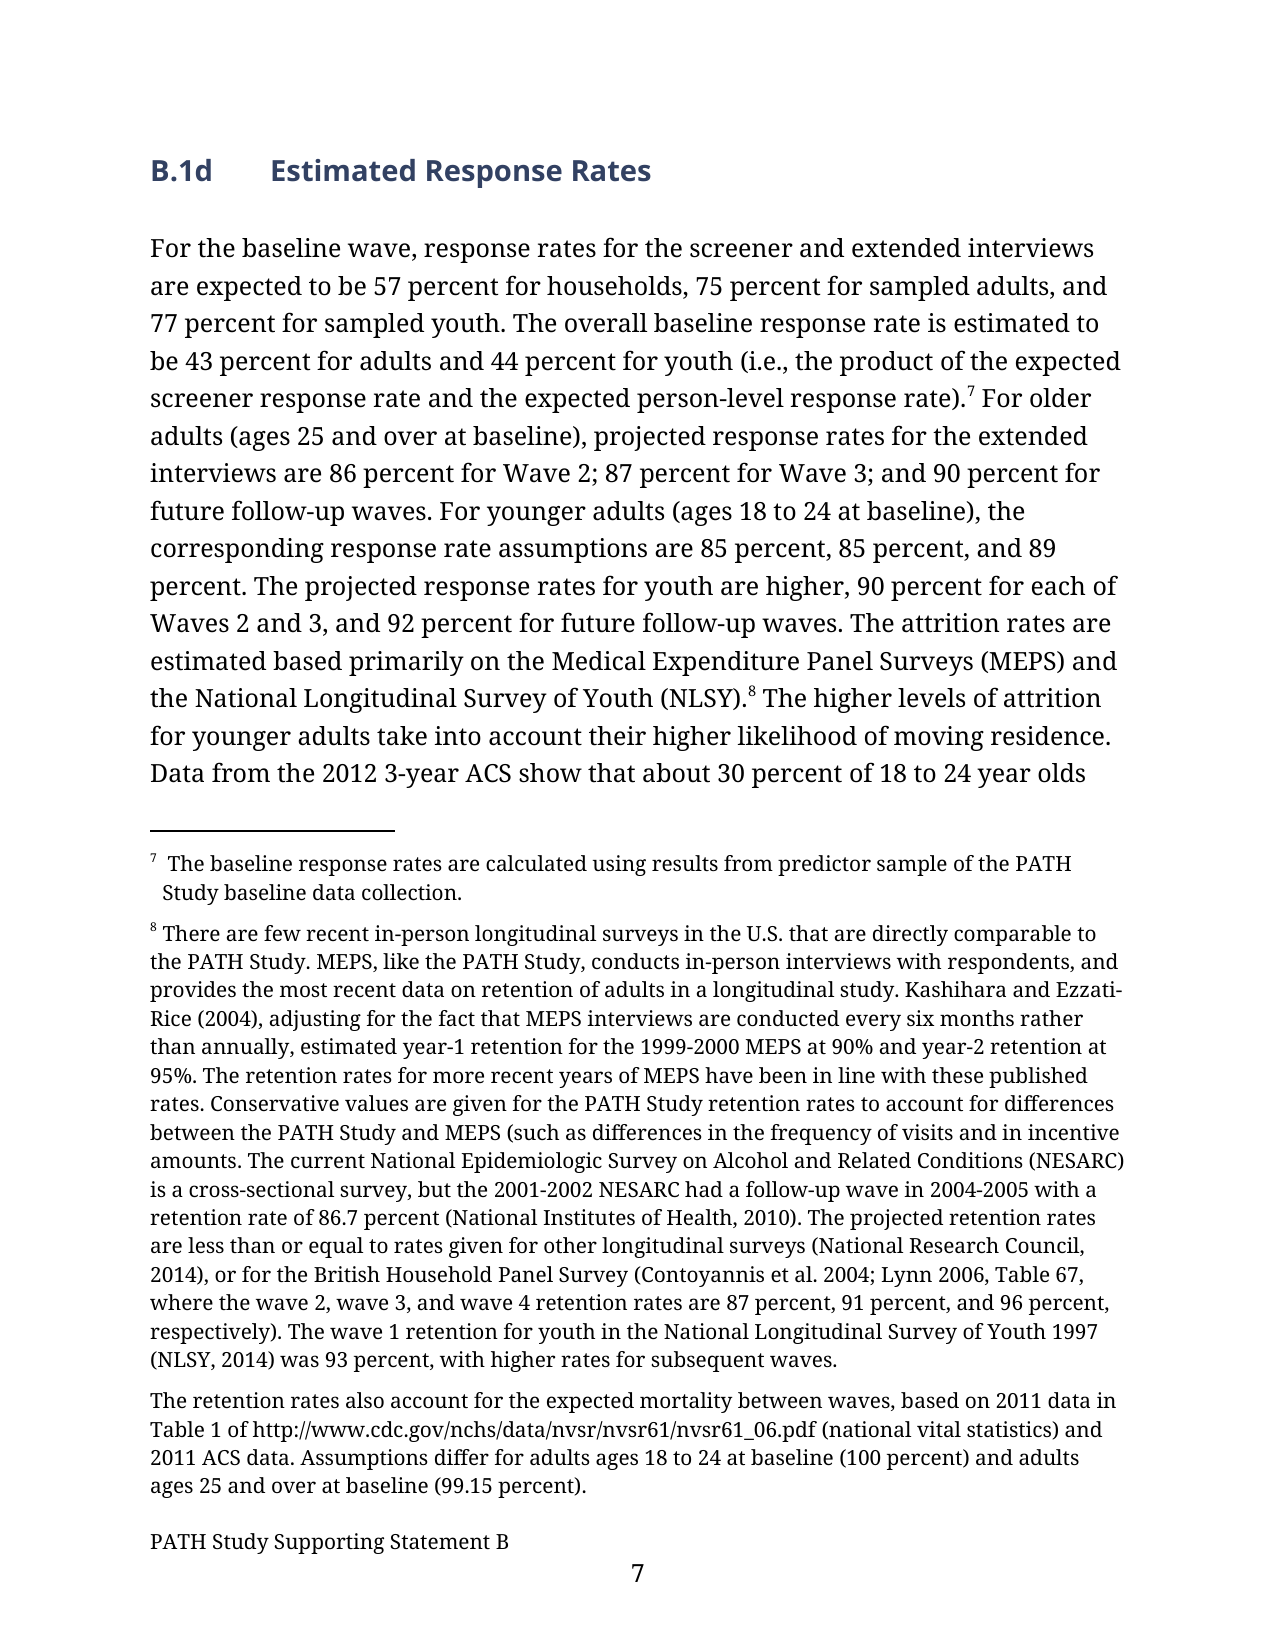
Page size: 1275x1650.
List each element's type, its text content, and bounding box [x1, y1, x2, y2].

subtitle B.1d Estimated Response Rates [150, 150, 1125, 190]
text For the baseline wave, response rates for the screener and extended interviews are expected to be 57 percent for households, 75 percent for sampled adults, and 77 percent for sampled youth. The overall baseline response rate is estimated to be 43 percent for adults and 44 percent for youth (i.e., the product of the expected screener response rate and the expected person-level response rate). For older adults (ages 25 and over at baseline), projected response rates for the extended interviews are 86 percent for Wave 2; 87 percent for Wave 3; and 90 percent for future follow-up waves. For younger adults (ages 18 to 24 at baseline), the corresponding response rate assumptions are 85 percent, 85 percent, and 89 percent. The projected response rates for youth are higher, 90 percent for each of Waves 2 and 3, and 92 percent for future follow-up waves. The attrition rates are estimated based primarily on the Medical Expenditure Panel Surveys (MEPS) and the National Longitudinal Survey of Youth (NLSY). The higher levels of attrition for younger adults take into account their higher likelihood of moving residence. Data from the 2012 3-year ACS show that about 30 percent of 18 to 24 year olds move residence annually, compared to 13 percent of persons ages 25 and over. When combined with an estimate of the percentage of movers who will relocate outside of the PATH Study’s geographic reach, and potentially higher levels of noncooperation, an additional 1-2 percent attrition is anticipated among younger adults at each wave. Nevertheless, the PATH Study will undertake a series of measures in an effort to minimize attrition and achieve the expected response rates, as described in Section B.3. The overall Wave 2 response rate is projected to be approximately 37 percent for adults and 40 percent for youth (i.e., the product of the baseline response rate and the expected Wave 2 response rate). [150, 227, 1125, 790]
